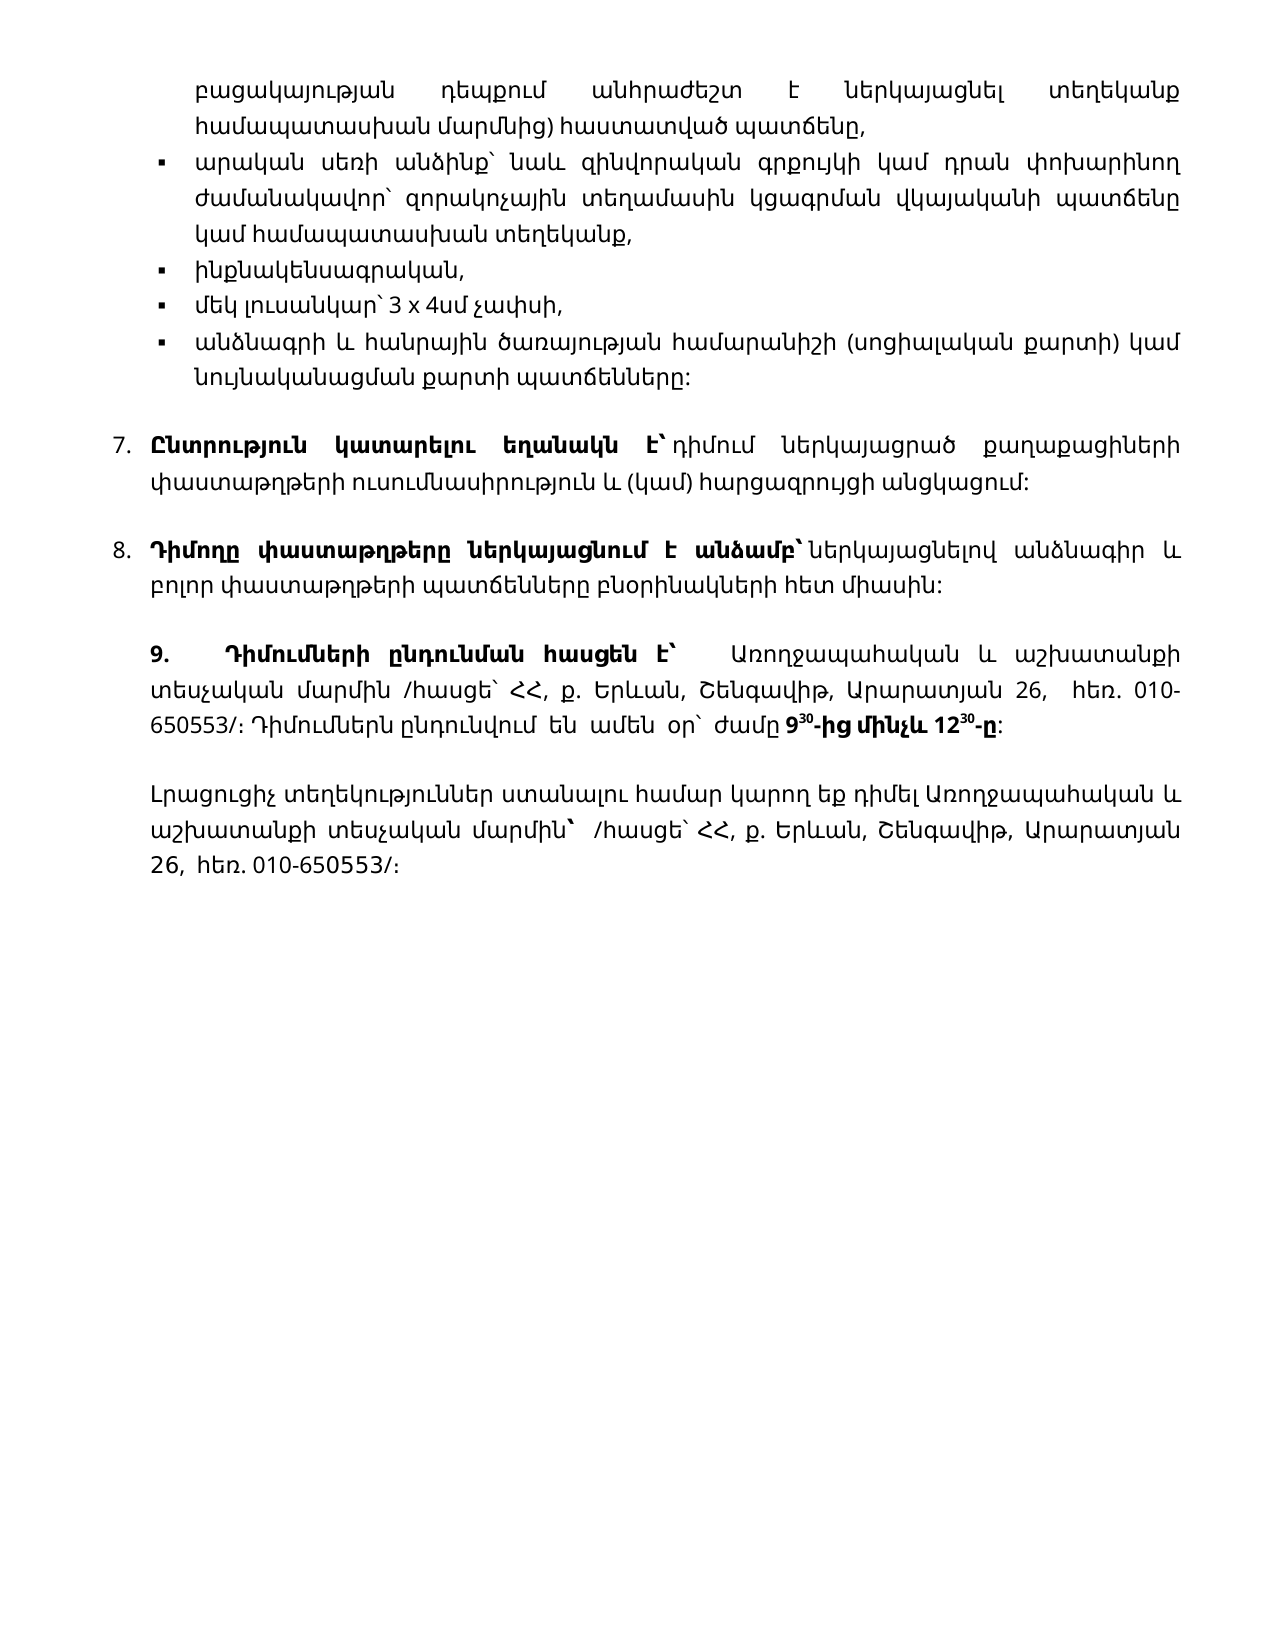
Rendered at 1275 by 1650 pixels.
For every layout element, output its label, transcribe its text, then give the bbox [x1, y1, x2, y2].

list անձնագրի և հանրային ծառայության համարանիշի (սոցիալական քարտի) կամ նույնականացման քարտի պատճենները: [157, 325, 1181, 393]
text Լրացուցիչ տեղեկություններ ստանալու համար կարող եք դիմել Առողջապահական և աշխատանքի տեսչական մարմին՝ /հասցե՝ ՀՀ, ք. Երևան, Շենգավիթ, Արարատյան 26, հեռ. 010-650553/։ [150, 778, 1181, 881]
list արական սեռի անձինք՝ նաև զինվորական գրքույկի կամ դրան փոխարինող ժամանակավոր՝ զորակոչային տեղամասին կցագրման վկայականի պատճենը կամ համապատասխան տեղեկանք, [157, 146, 1181, 249]
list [157, 74, 1181, 141]
list մեկ լուսանկար՝ 3 x 4սմ չափսի, [157, 289, 1181, 321]
list Դիմողը փաստաթղթերը ներկայացնում է անձամբ՝ ներկայացնելով անձնագիր և բոլոր փաստաթղթերի պատճենները բնօրինակների հետ միասին: [112, 533, 1181, 601]
list Ընտրություն կատարելու եղանակն է՝ դիմում ներկայացրած քաղաքացիների փաստաթղթերի ուսումնասիրություն և (կամ) հարցազրույցի անցկացում: [112, 429, 1181, 497]
text 9. Դիմումների ընդունման հասցեն է՝ Առողջապահական և աշխատանքի տեսչական մարմին /հասցե՝ ՀՀ, ք. Երևան, Շենգավիթ, Արարատյան 26, հեռ. 010-650553/։ Դիմումներն ընդունվում են ամեն օր՝ ժամը 930-ից մինչև 1230-ը: [150, 638, 1181, 741]
list ինքնակենսագրական, [157, 253, 1181, 285]
